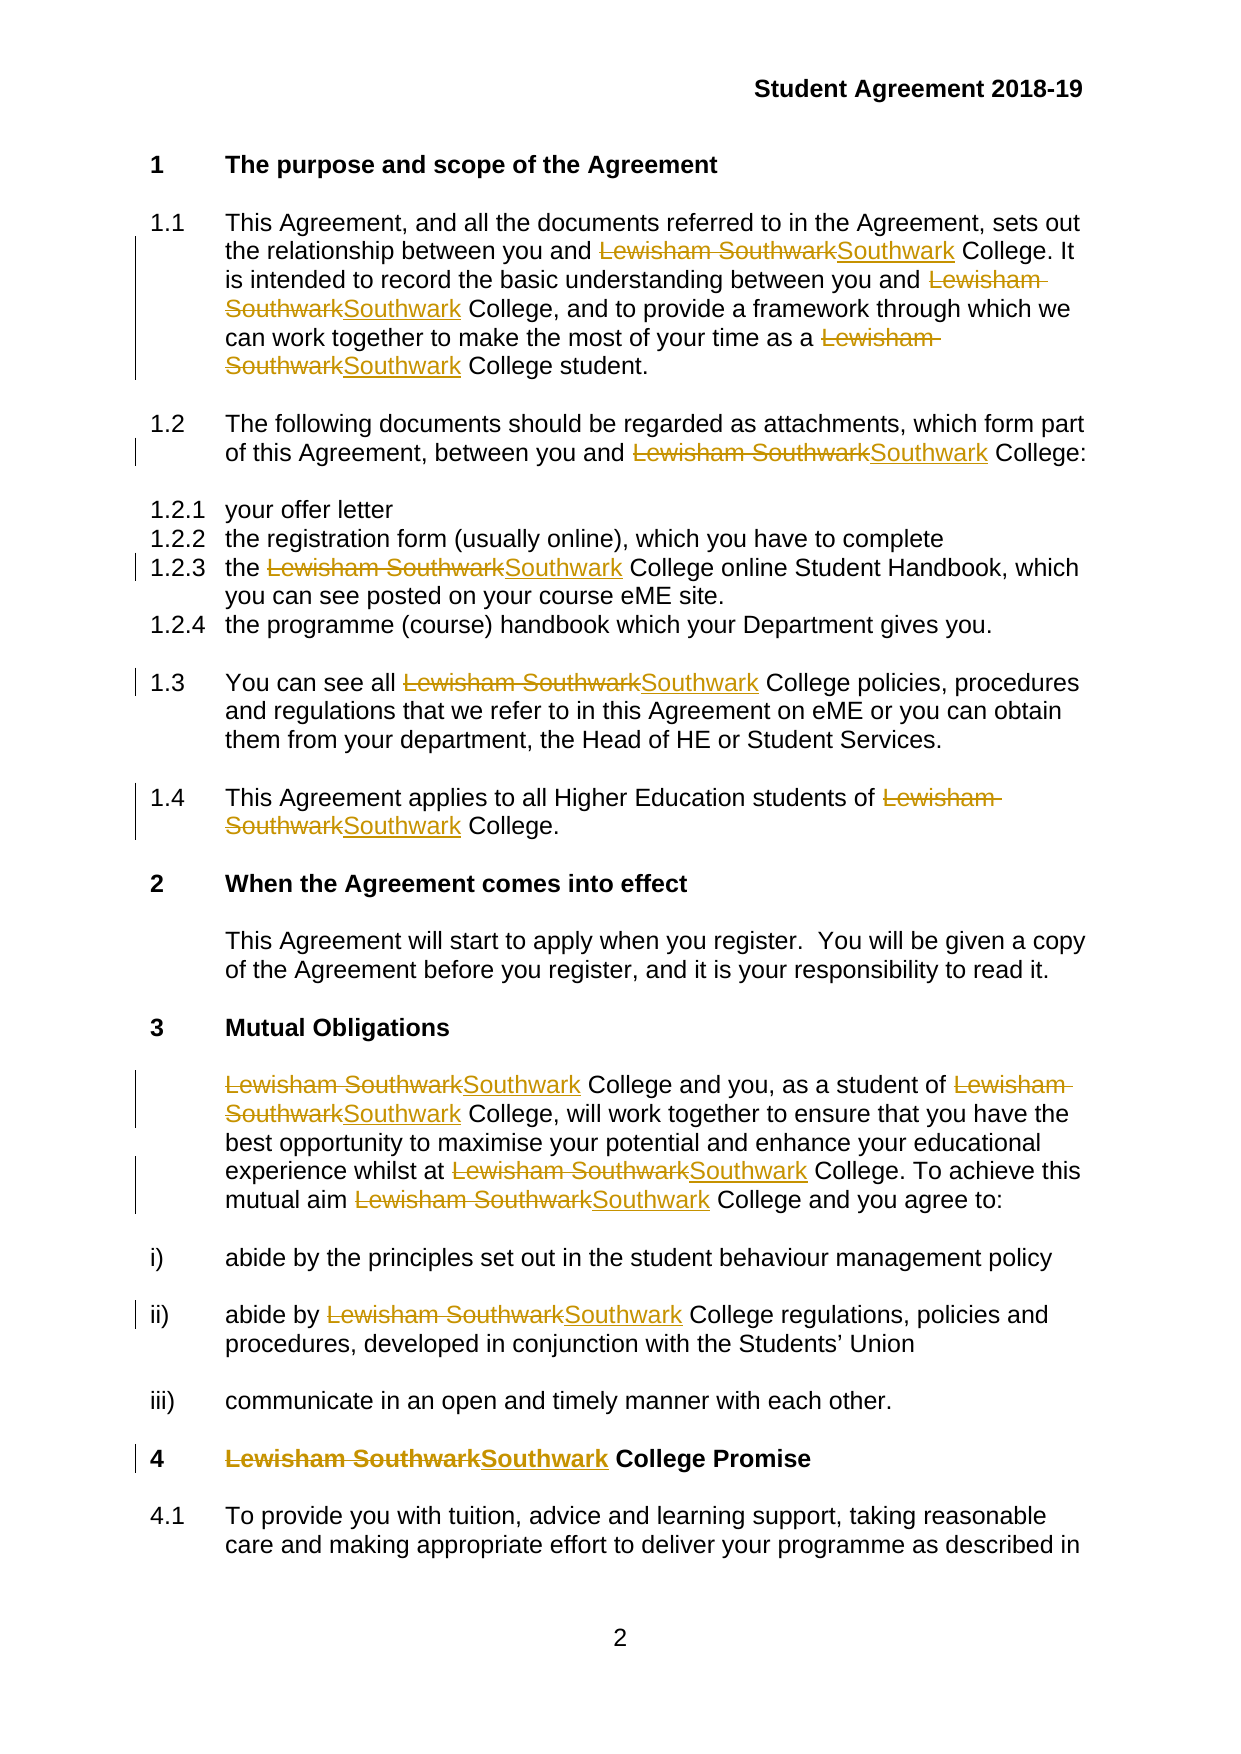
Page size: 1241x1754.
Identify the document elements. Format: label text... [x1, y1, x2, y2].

text 1.2.3 the College online Student Handbook, which you can see posted on your course eME site. [150, 552, 1090, 610]
text 1.2.2 the registration form (usually online), which you have to complete [150, 524, 1090, 552]
text This Agreement will start to apply when you register. You will be given a copy of the Agreement before you register, and it is your responsibility to read it. [225, 926, 1090, 984]
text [150, 1501, 1090, 1559]
text 1.4 This Agreement applies to all Higher Education students of College. [150, 782, 1090, 840]
text i) abide by the principles set out in the student behaviour management policy [150, 1242, 1090, 1271]
text ii) abide by College regulations, policies and procedures, developed in conjunction with the Students’ Union [150, 1300, 1090, 1357]
text 2 When the Agreement comes into effect [150, 869, 1090, 897]
text College and you, as a student of College, will work together to ensure that you have the best opportunity to maximise your potential and enhance your educational experience whilst at College. To achieve this mutual aim College and you agree to: [225, 1070, 1090, 1214]
text iii) communicate in an open and timely manner with each other. [150, 1386, 1090, 1415]
text 4 College Promise [150, 1444, 1090, 1472]
text 1.2.1 your offer letter [150, 495, 1090, 524]
text 1.1 This Agreement, and all the documents referred to in the Agreement, sets out the relationship between you and College. It is intended to record the basic understanding between you and College, and to provide a framework through which we can work together to make the most of your time as a College student. [150, 207, 1090, 380]
text 1.2 The following documents should be regarded as attachments, which form part of this Agreement, between you and College: [150, 409, 1090, 466]
text 1 The purpose and scope of the Agreement [150, 150, 1090, 179]
text 3 Mutual Obligations [150, 1012, 1090, 1041]
text 1.3 You can see all College policies, procedures and regulations that we refer to in this Agreement on eME or you can obtain them from your department, the Head of HE or Student Services. [150, 667, 1090, 754]
text 1.2.4 the programme (course) handbook which your Department gives you. [150, 610, 1090, 639]
